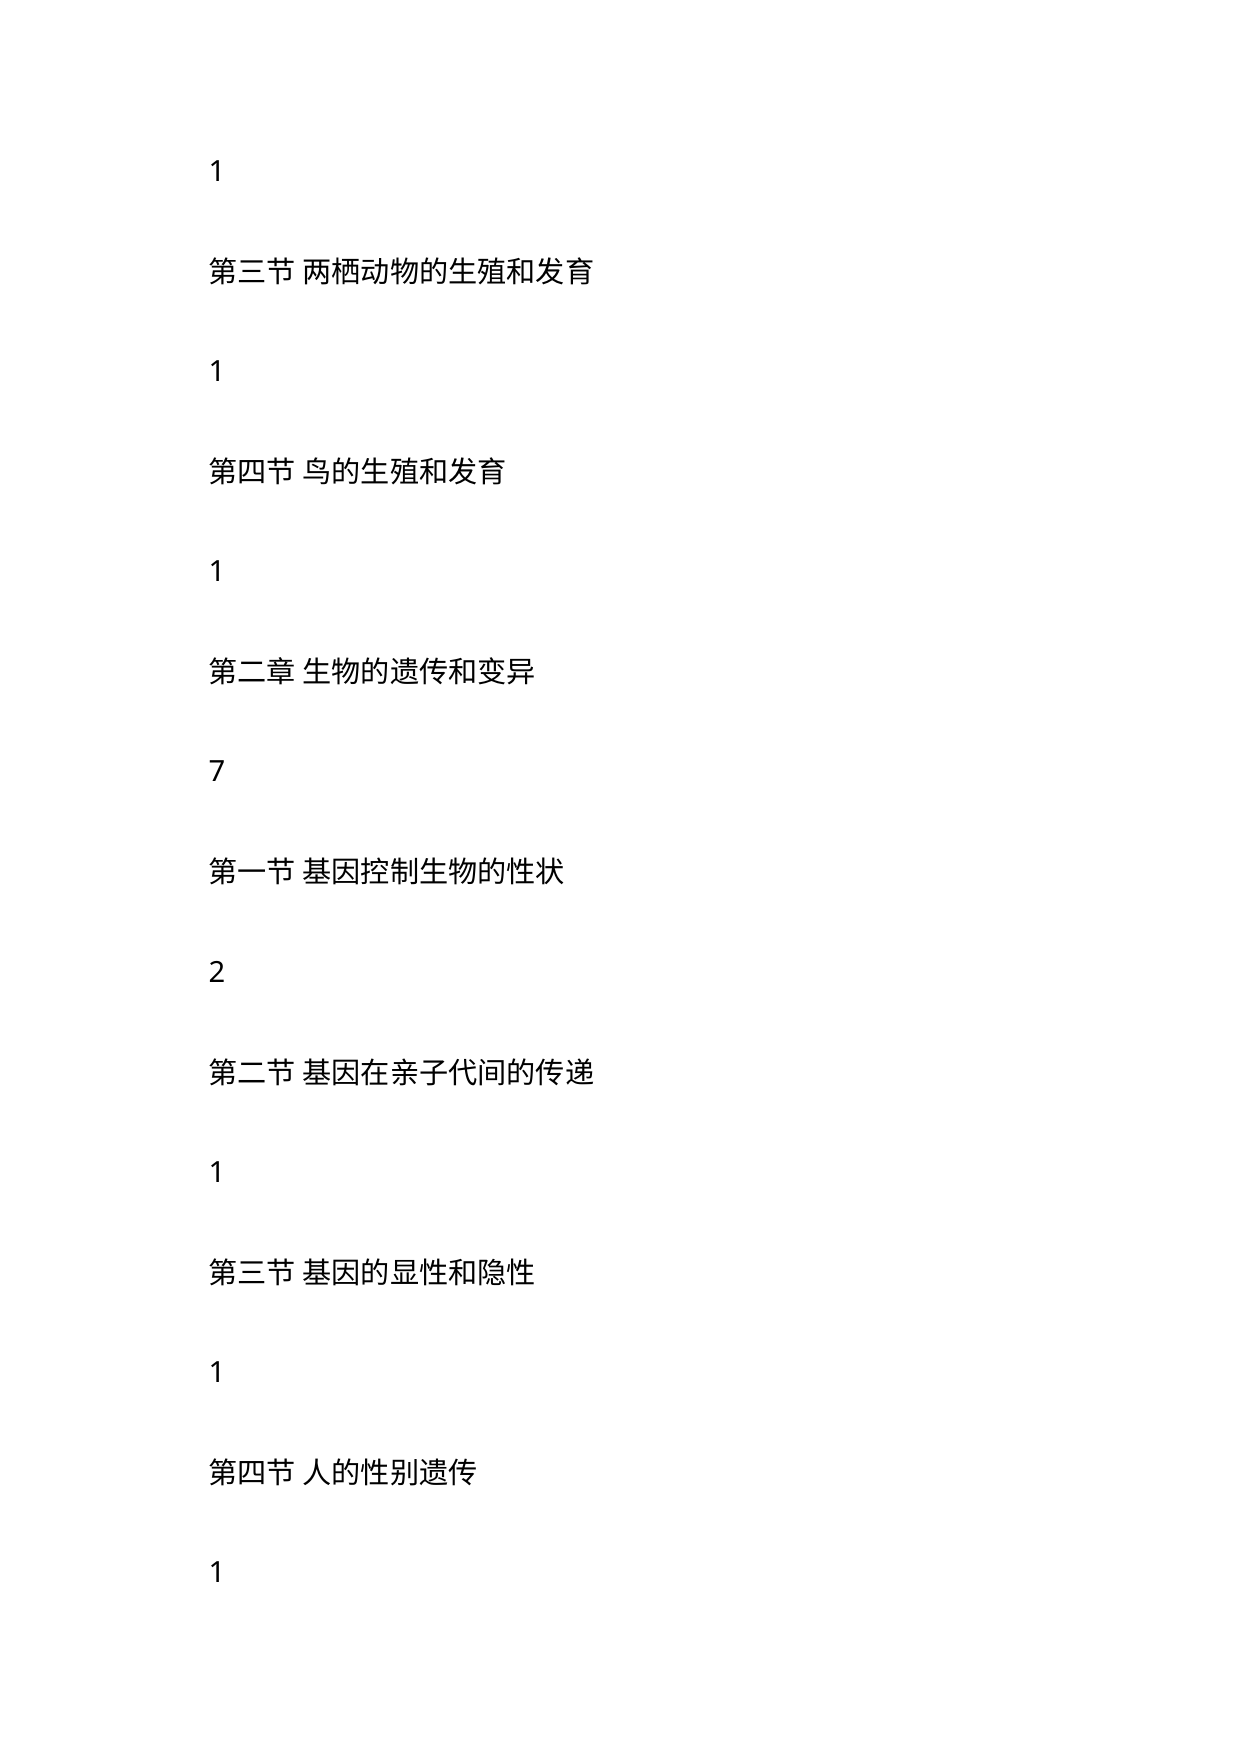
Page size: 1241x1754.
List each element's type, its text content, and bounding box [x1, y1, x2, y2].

text 第二章 生物的遗传和变异 [150, 649, 1090, 691]
text 1 [150, 550, 1090, 590]
text 第三节 两栖动物的生殖和发育 [150, 248, 1090, 291]
text 第二节 基因在亲子代间的传递 [150, 1049, 1090, 1092]
text 1 [150, 1551, 1090, 1591]
text 第四节 人的性别遗传 [150, 1450, 1090, 1492]
text 1 [150, 150, 1090, 190]
text 7 [150, 751, 1090, 790]
text 1 [150, 1351, 1090, 1391]
text 1 [150, 350, 1090, 390]
text 第一节 基因控制生物的性状 [150, 849, 1090, 891]
text 第三节 基因的显性和隐性 [150, 1249, 1090, 1292]
text 1 [150, 1151, 1090, 1191]
text 第四节 鸟的生殖和发育 [150, 449, 1090, 491]
text 2 [150, 951, 1090, 991]
